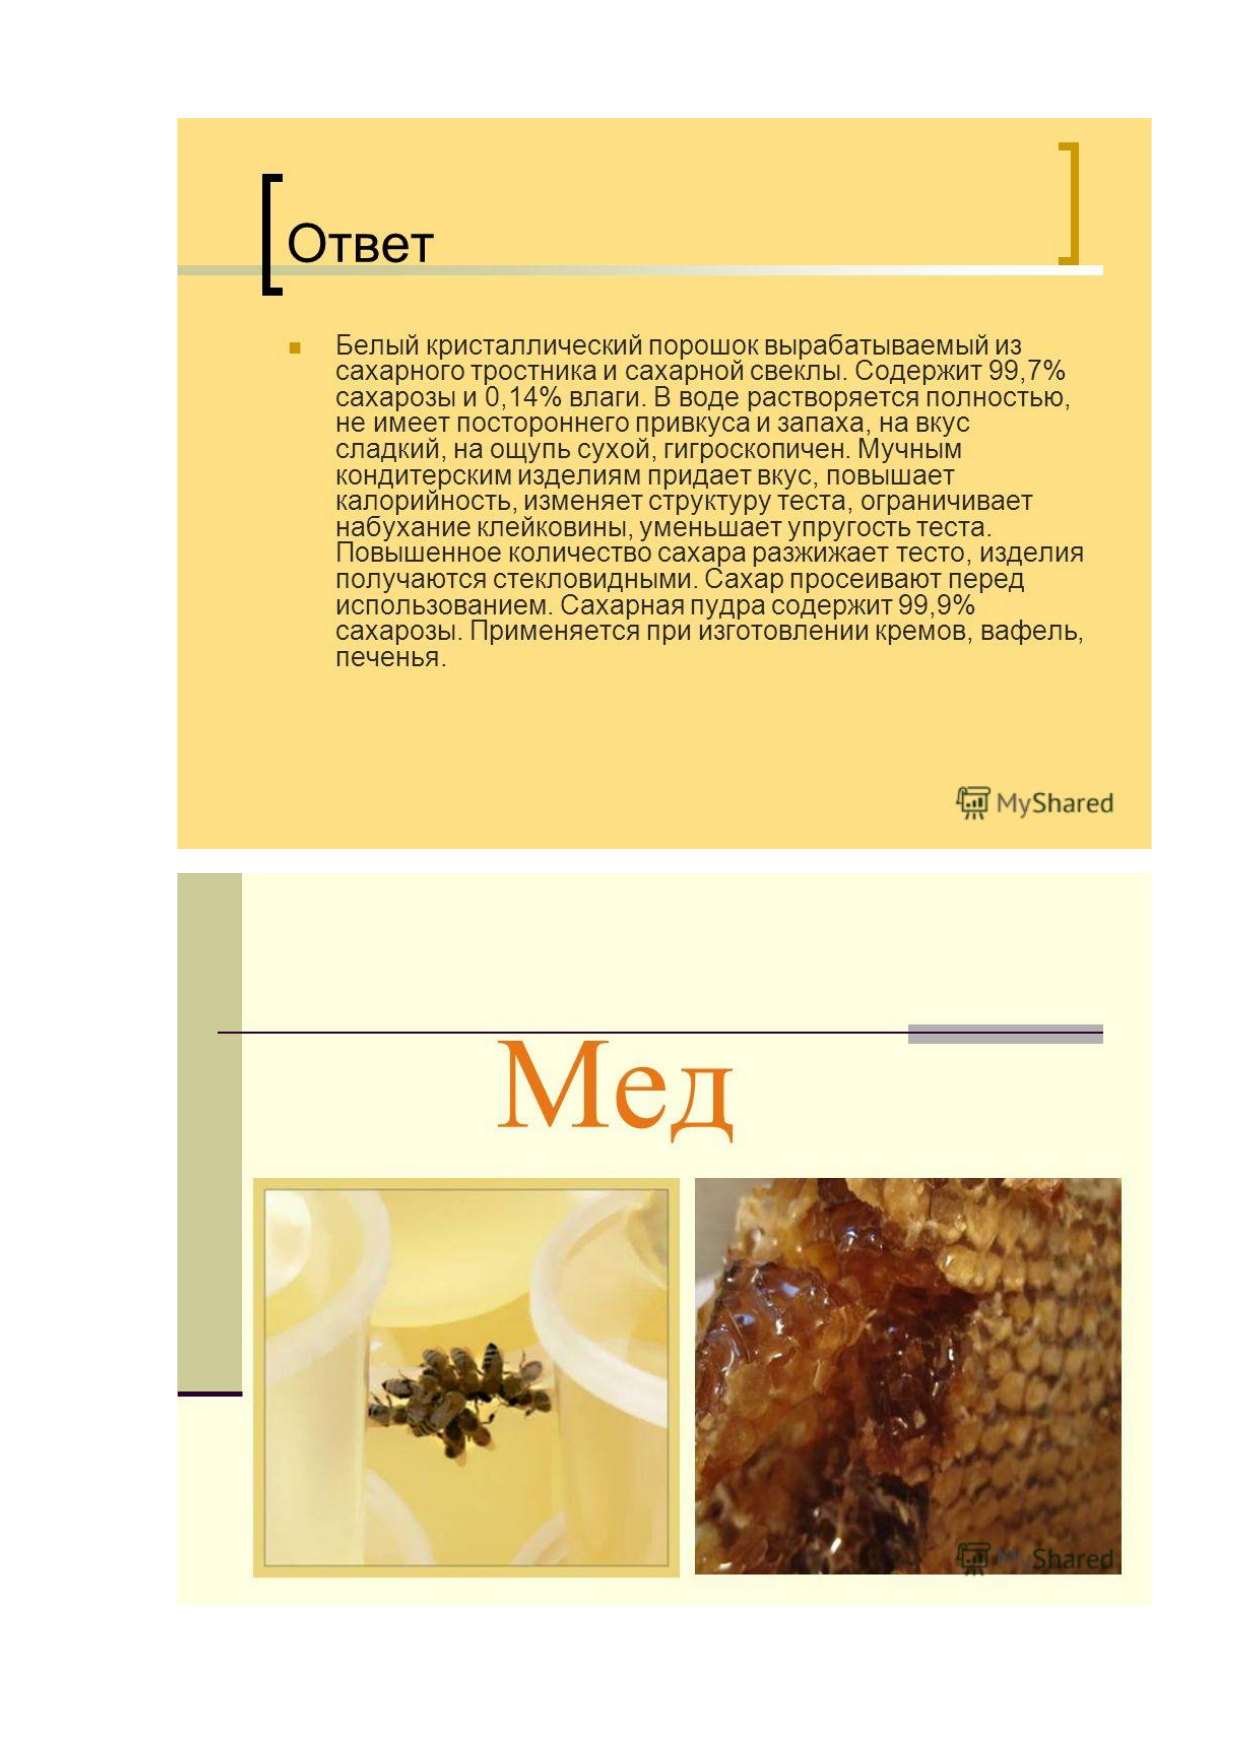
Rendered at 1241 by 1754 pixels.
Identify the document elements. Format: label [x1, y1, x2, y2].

picture [177, 873, 1152, 1605]
picture [177, 118, 1152, 849]
